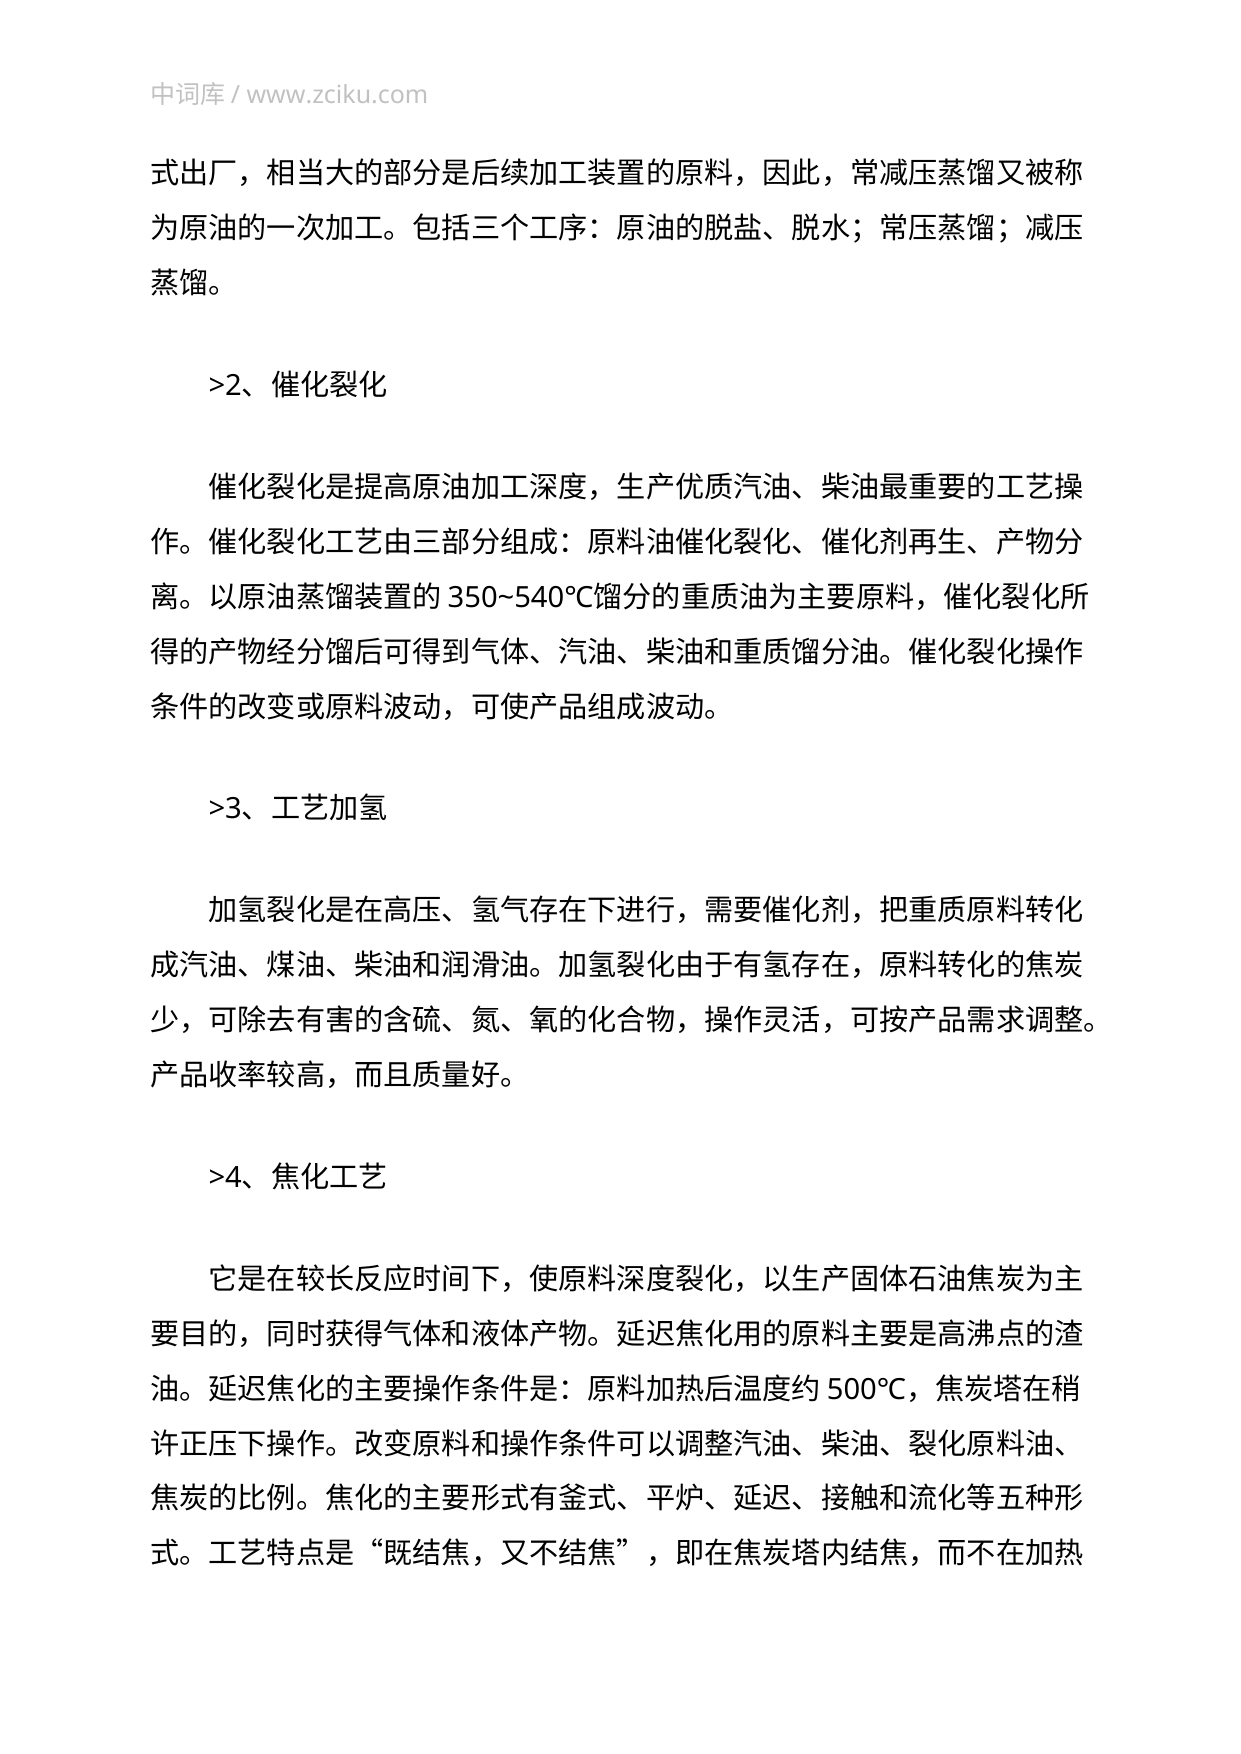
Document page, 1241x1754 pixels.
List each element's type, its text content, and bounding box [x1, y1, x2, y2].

text 加氢裂化是在高压、氢气存在下进行，需要催化剂，把重质原料转化成汽油、煤油、柴油和润滑油。加氢裂化由于有氢存在，原料转化的焦炭少，可除去有害的含硫、氮、氧的化合物，操作灵活，可按产品需求调整。产品收率较高，而且质量好。 [150, 887, 1090, 1094]
text >3、工艺加氢 [150, 785, 1090, 827]
text >4、焦化工艺 [150, 1153, 1090, 1196]
text 催化裂化是提高原油加工深度，生产优质汽油、柴油最重要的工艺操作。催化裂化工艺由三部分组成：原料油催化裂化、催化剂再生、产物分离。以原油蒸馏装置的350~540℃馏分的重质油为主要原料，催化裂化所得的产物经分馏后可得到气体、汽油、柴油和重质馏分油。催化裂化操作条件的改变或原料波动，可使产品组成波动。 [150, 463, 1090, 726]
text >2、催化裂化 [150, 362, 1090, 404]
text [150, 150, 1090, 302]
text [150, 1255, 1090, 1572]
